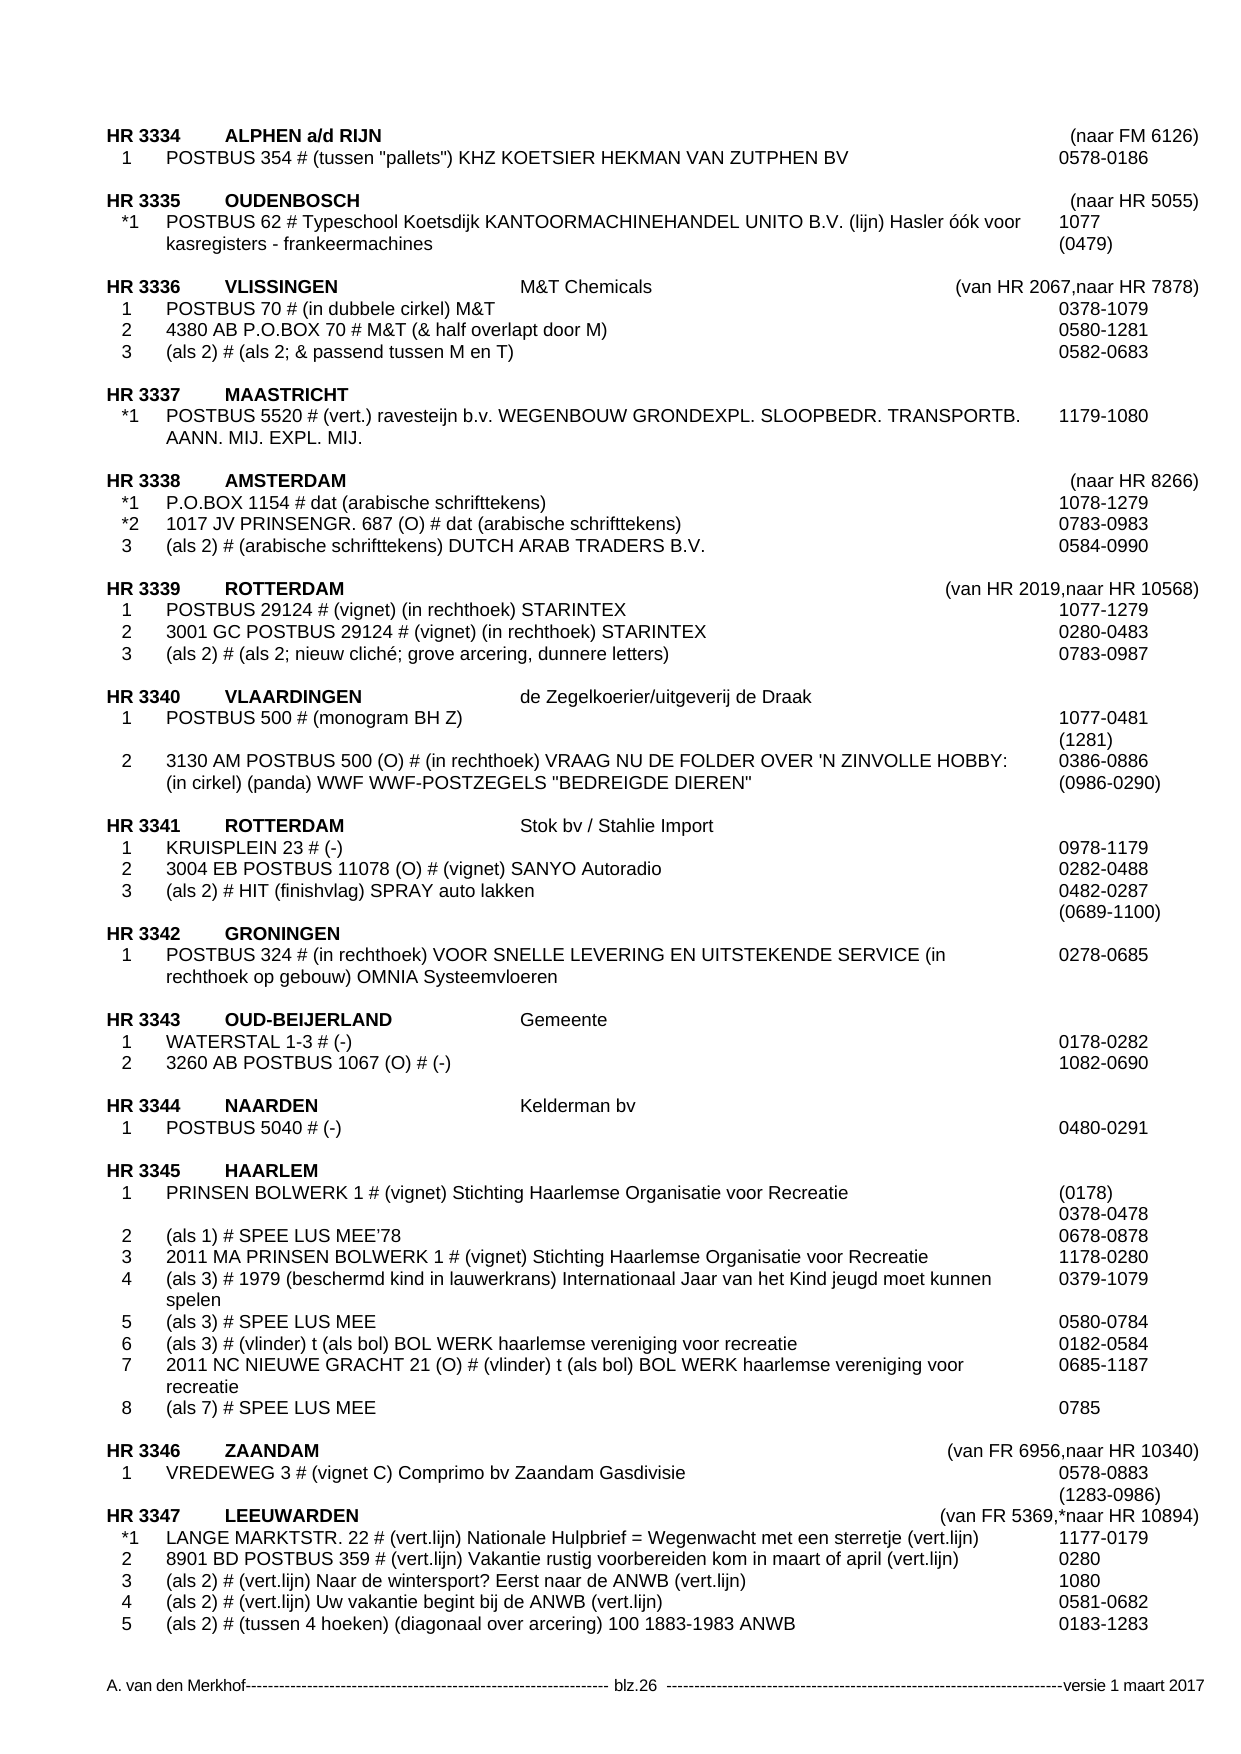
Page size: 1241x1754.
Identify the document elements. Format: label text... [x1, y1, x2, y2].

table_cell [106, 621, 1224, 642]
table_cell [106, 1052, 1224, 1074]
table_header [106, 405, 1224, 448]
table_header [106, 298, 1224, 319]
text HR 3347 LEEUWARDEN (van FR 5369,*naar HR 10894) [106, 1505, 1163, 1526]
text HR 3339 ROTTERDAM (van HR 2019,naar HR 10568) [106, 578, 1163, 599]
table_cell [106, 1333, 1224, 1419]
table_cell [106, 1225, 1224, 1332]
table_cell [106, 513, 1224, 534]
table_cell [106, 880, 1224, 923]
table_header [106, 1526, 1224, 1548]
text HR 3342 GRONINGEN [106, 923, 1163, 944]
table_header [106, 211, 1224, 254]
text HR 3340 VLAARDINGEN de Zegelkoerier/uitgeverij de Draak [106, 686, 1163, 707]
text HR 3344 NAARDEN Kelderman bv [106, 1095, 1163, 1117]
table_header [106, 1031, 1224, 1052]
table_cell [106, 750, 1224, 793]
text HR 3345 HAARLEM [106, 1160, 1163, 1181]
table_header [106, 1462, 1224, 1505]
text HR 3338 AMSTERDAM (naar HR 8266) [106, 470, 1163, 491]
text HR 3334 ALPHEN a/d RIJN (naar FM 6126) [106, 125, 1163, 146]
text HR 3346 ZAANDAM (van FR 6956,naar HR 10340) [106, 1440, 1163, 1462]
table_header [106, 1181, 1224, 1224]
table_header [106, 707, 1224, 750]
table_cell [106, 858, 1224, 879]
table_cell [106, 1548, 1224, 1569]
text HR 3335 OUDENBOSCH (naar HR 5055) [106, 189, 1163, 211]
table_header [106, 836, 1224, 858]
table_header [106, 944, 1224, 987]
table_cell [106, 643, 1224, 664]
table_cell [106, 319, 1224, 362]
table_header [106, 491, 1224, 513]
text HR 3336 VLISSINGEN M&T Chemicals (van HR 2067,naar HR 7878) [106, 276, 1163, 297]
text HR 3337 MAASTRICHT [106, 384, 1163, 405]
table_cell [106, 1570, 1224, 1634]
text HR 3343 OUD-BEIJERLAND Gemeente [106, 1009, 1163, 1031]
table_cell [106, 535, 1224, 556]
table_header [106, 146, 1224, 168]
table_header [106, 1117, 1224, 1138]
text HR 3341 ROTTERDAM Stok bv / Stahlie Import [106, 815, 1163, 836]
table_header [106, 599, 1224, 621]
